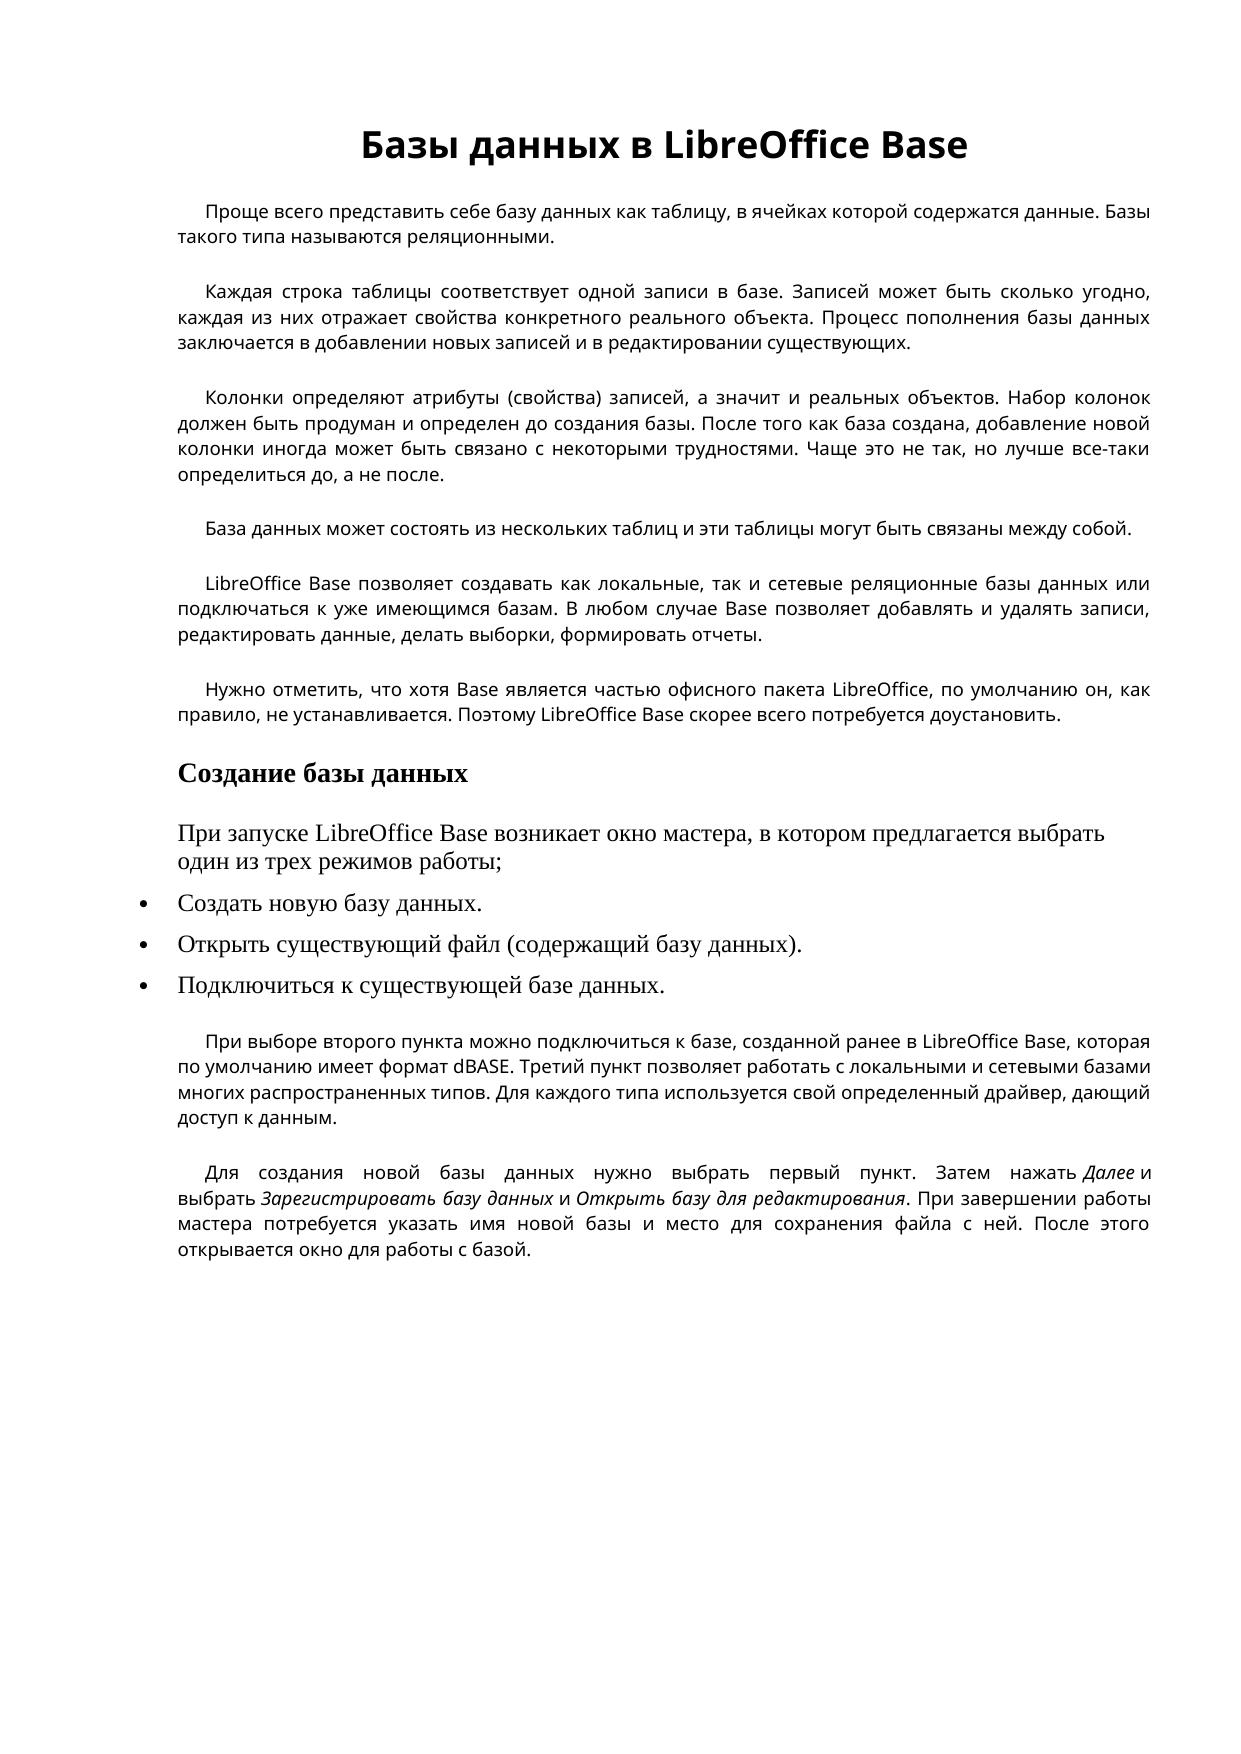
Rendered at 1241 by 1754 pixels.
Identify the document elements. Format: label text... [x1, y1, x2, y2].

text При запуске LibreOffice Base возникает окно мастера, в котором предлагается выбрать один из трех режимов работы; [177, 818, 1152, 875]
text Каждая строка таблицы соответствует одной записи в базе. Записей может быть сколько угодно, каждая из них отражает свойства конкретного реального объекта. Процесс пополнения базы данных заключается в добавлении новых записей и в редактировании существующих. [177, 278, 1152, 355]
text LibreOffice Base позволяет создавать как локальные, так и сетевые реляционные базы данных или подключаться к уже имеющимся базам. В любом случае Base позволяет добавлять и удалять записи, редактировать данные, делать выборки, формировать отчеты. [177, 570, 1152, 647]
list Создать новую базу данных. [140, 888, 1152, 916]
text Базы данных в LibreOffice Base [177, 118, 1152, 169]
text Нужно отметить, что хотя Base является частью офисного пакета LibreOffice, по умолчанию он, как правило, не устанавливается. Поэтому LibreOffice Base скорее всего потребуется доустановить. [177, 676, 1152, 727]
text Проще всего представить себе базу данных как таблицу, в ячейках которой содержатся данные. Базы такого типа называются реляционными. [177, 198, 1152, 249]
text При выборе второго пункта можно подключиться к базе, созданной ранее в LibreOffice Base, которая по умолчанию имеет формат dBASE. Третий пункт позволяет работать с локальными и сетевыми базами многих распространенных типов. Для каждого типа используется свой определенный драйвер, дающий доступ к данным. [177, 1028, 1152, 1130]
list Подключиться к существующей базе данных. [140, 970, 1152, 999]
text Создание базы данных [177, 756, 1152, 788]
text Для создания новой базы данных нужно выбрать первый пункт. Затем нажать Далее и выбрать Зарегистрировать базу данных и Открыть базу для редактирования. При завершении работы мастера потребуется указать имя новой базы и место для сохранения файла с ней. После этого открывается окно для работы с базой. [177, 1159, 1152, 1261]
list Открыть существующий файл (содержащий базу данных). [140, 929, 1152, 958]
text Колонки определяют атрибуты (свойства) записей, а значит и реальных объектов. Набор колонок должен быть продуман и определен до создания базы. После того как база создана, добавление новой колонки иногда может быть связано с некоторыми трудностями. Чаще это не так, но лучше все-таки определиться до, а не после. [177, 384, 1152, 486]
text База данных может состоять из нескольких таблиц и эти таблицы могут быть связаны между собой. [177, 516, 1152, 541]
